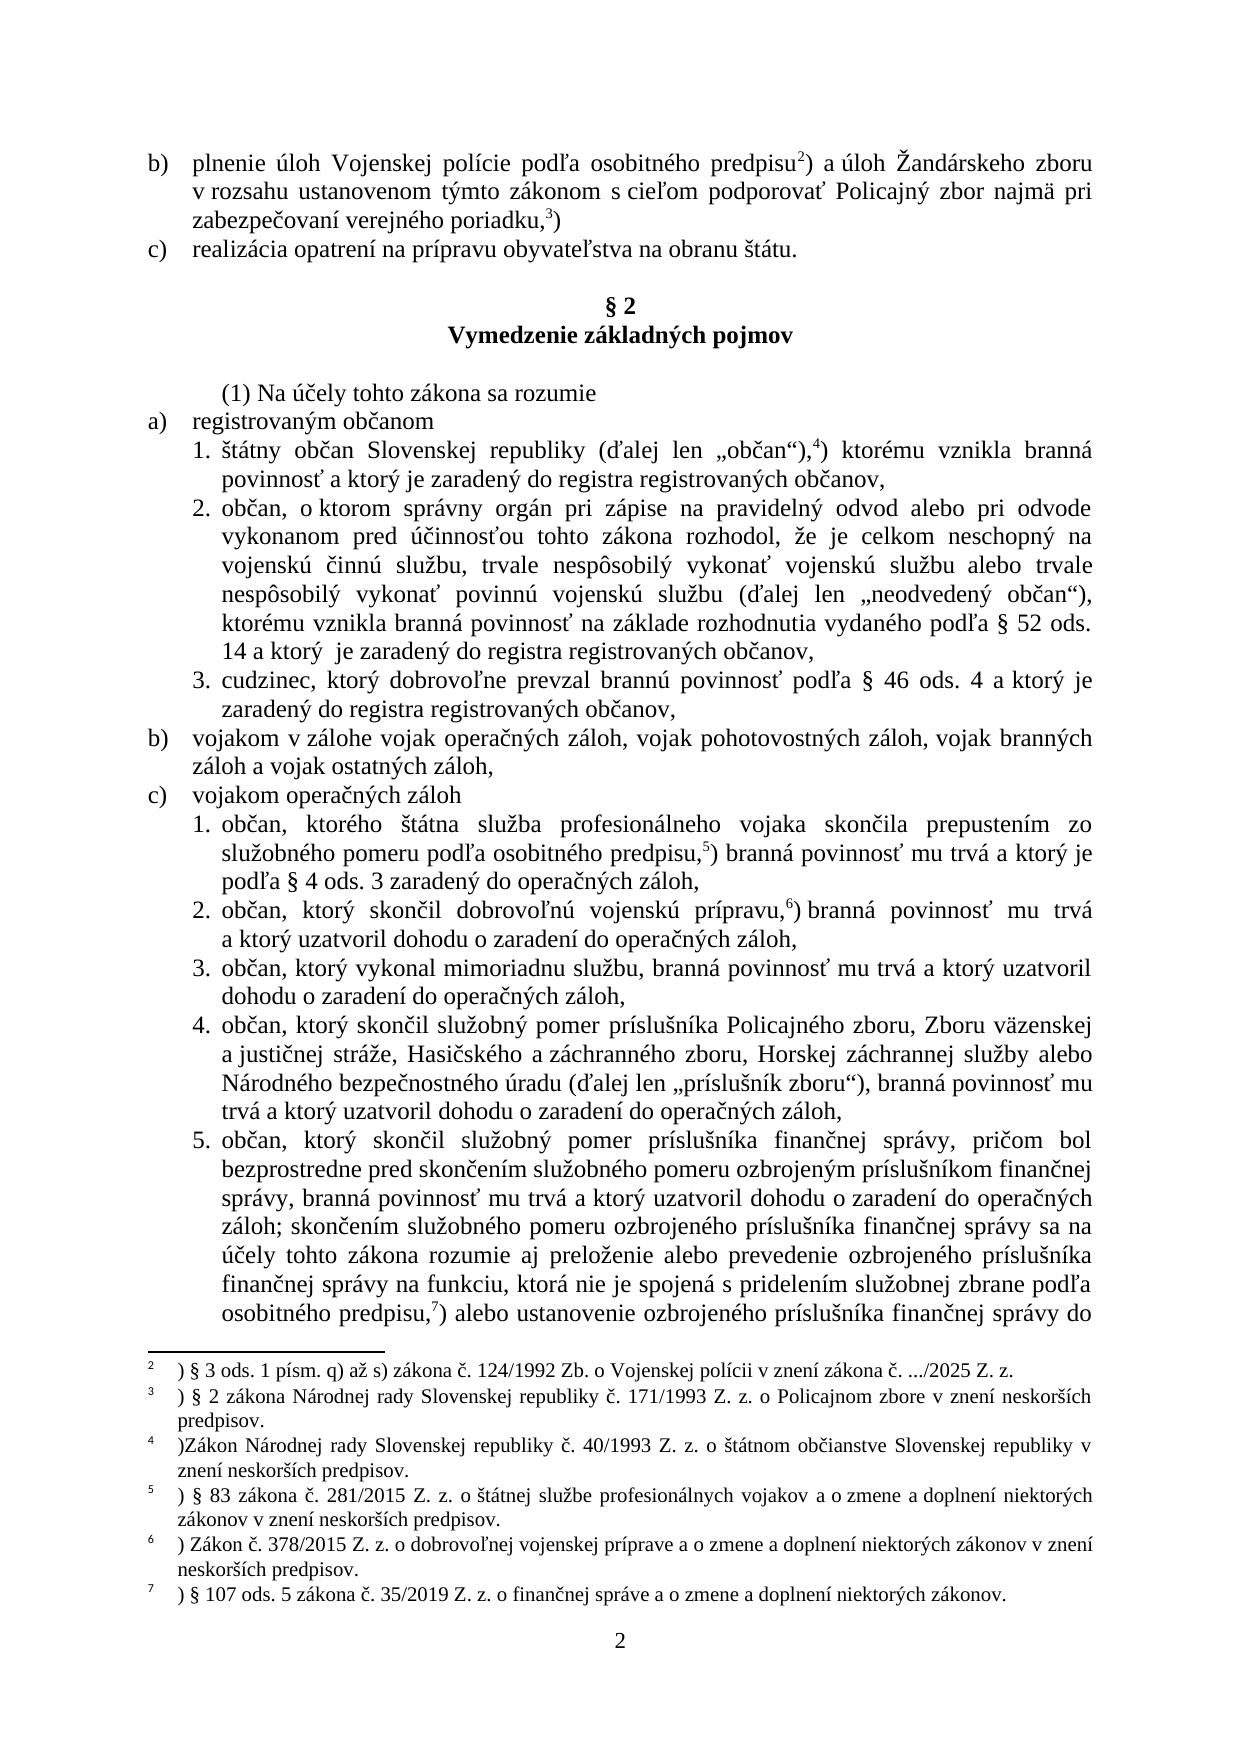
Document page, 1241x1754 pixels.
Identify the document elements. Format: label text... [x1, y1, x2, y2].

list vojakom v zálohe vojak operačných záloh, vojak pohotovostných záloh, vojak branných záloh a vojak ostatných záloh, [148, 723, 1093, 780]
text § 2 [148, 291, 1093, 320]
list cudzinec, ktorý dobrovoľne prevzal brannú povinnosť podľa § 46 ods. 4 a ktorý je zaradený do registra registrovaných občanov, [192, 665, 1093, 723]
list registrovaným občanom [148, 406, 1093, 435]
list realizácia opatrení na prípravu obyvateľstva na obranu štátu. [148, 234, 1093, 263]
list občan, ktorý vykonal mimoriadnu službu, branná povinnosť mu trvá a ktorý uzatvoril dohodu o zaradení do operačných záloh, [192, 953, 1093, 1010]
list občan, ktorého štátna služba profesionálneho vojaka skončila prepustením zo služobného pomeru podľa osobitného predpisu,) branná povinnosť mu trvá a ktorý je podľa § 4 ods. 3 zaradený do operačných záloh, [192, 809, 1093, 895]
text (1) Na účely tohto zákona sa rozumie [148, 378, 1093, 406]
list plnenie úloh Vojenskej polície podľa osobitného predpisu) a úloh Žandárskeho zboru v rozsahu ustanovenom týmto zákonom s cieľom podporovať Policajný zbor najmä pri zabezpečovaní verejného poriadku,) [148, 148, 1093, 234]
list občan, ktorý skončil služobný pomer príslušníka Policajného zboru, Zboru väzenskej a justičnej stráže, Hasičského a záchranného zboru, Horskej záchrannej služby alebo Národného bezpečnostného úradu (ďalej len „príslušník zboru“), branná povinnosť mu trvá a ktorý uzatvoril dohodu o zaradení do operačných záloh, [192, 1010, 1093, 1125]
list občan, o ktorom správny orgán pri zápise na pravidelný odvod alebo pri odvode vykonanom pred účinnosťou tohto zákona rozhodol, že je celkom neschopný na vojenskú činnú službu, trvale nespôsobilý vykonať vojenskú službu alebo trvale nespôsobilý vykonať povinnú vojenskú službu (ďalej len „neodvedený občan“), ktorému vznikla branná povinnosť na základe rozhodnutia vydaného podľa § 52 ods. 14 a ktorý je zaradený do registra registrovaných občanov, [192, 493, 1093, 665]
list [192, 1125, 1093, 1326]
list občan, ktorý skončil dobrovoľnú vojenskú prípravu,) branná povinnosť mu trvá a ktorý uzatvoril dohodu o zaradení do operačných záloh, [192, 895, 1093, 953]
list vojakom operačných záloh [148, 780, 1093, 809]
list štátny občan Slovenskej republiky (ďalej len „občan“),) ktorému vznikla branná povinnosť a ktorý je zaradený do registra registrovaných občanov, [192, 435, 1093, 493]
text Vymedzenie základných pojmov [148, 320, 1093, 349]
